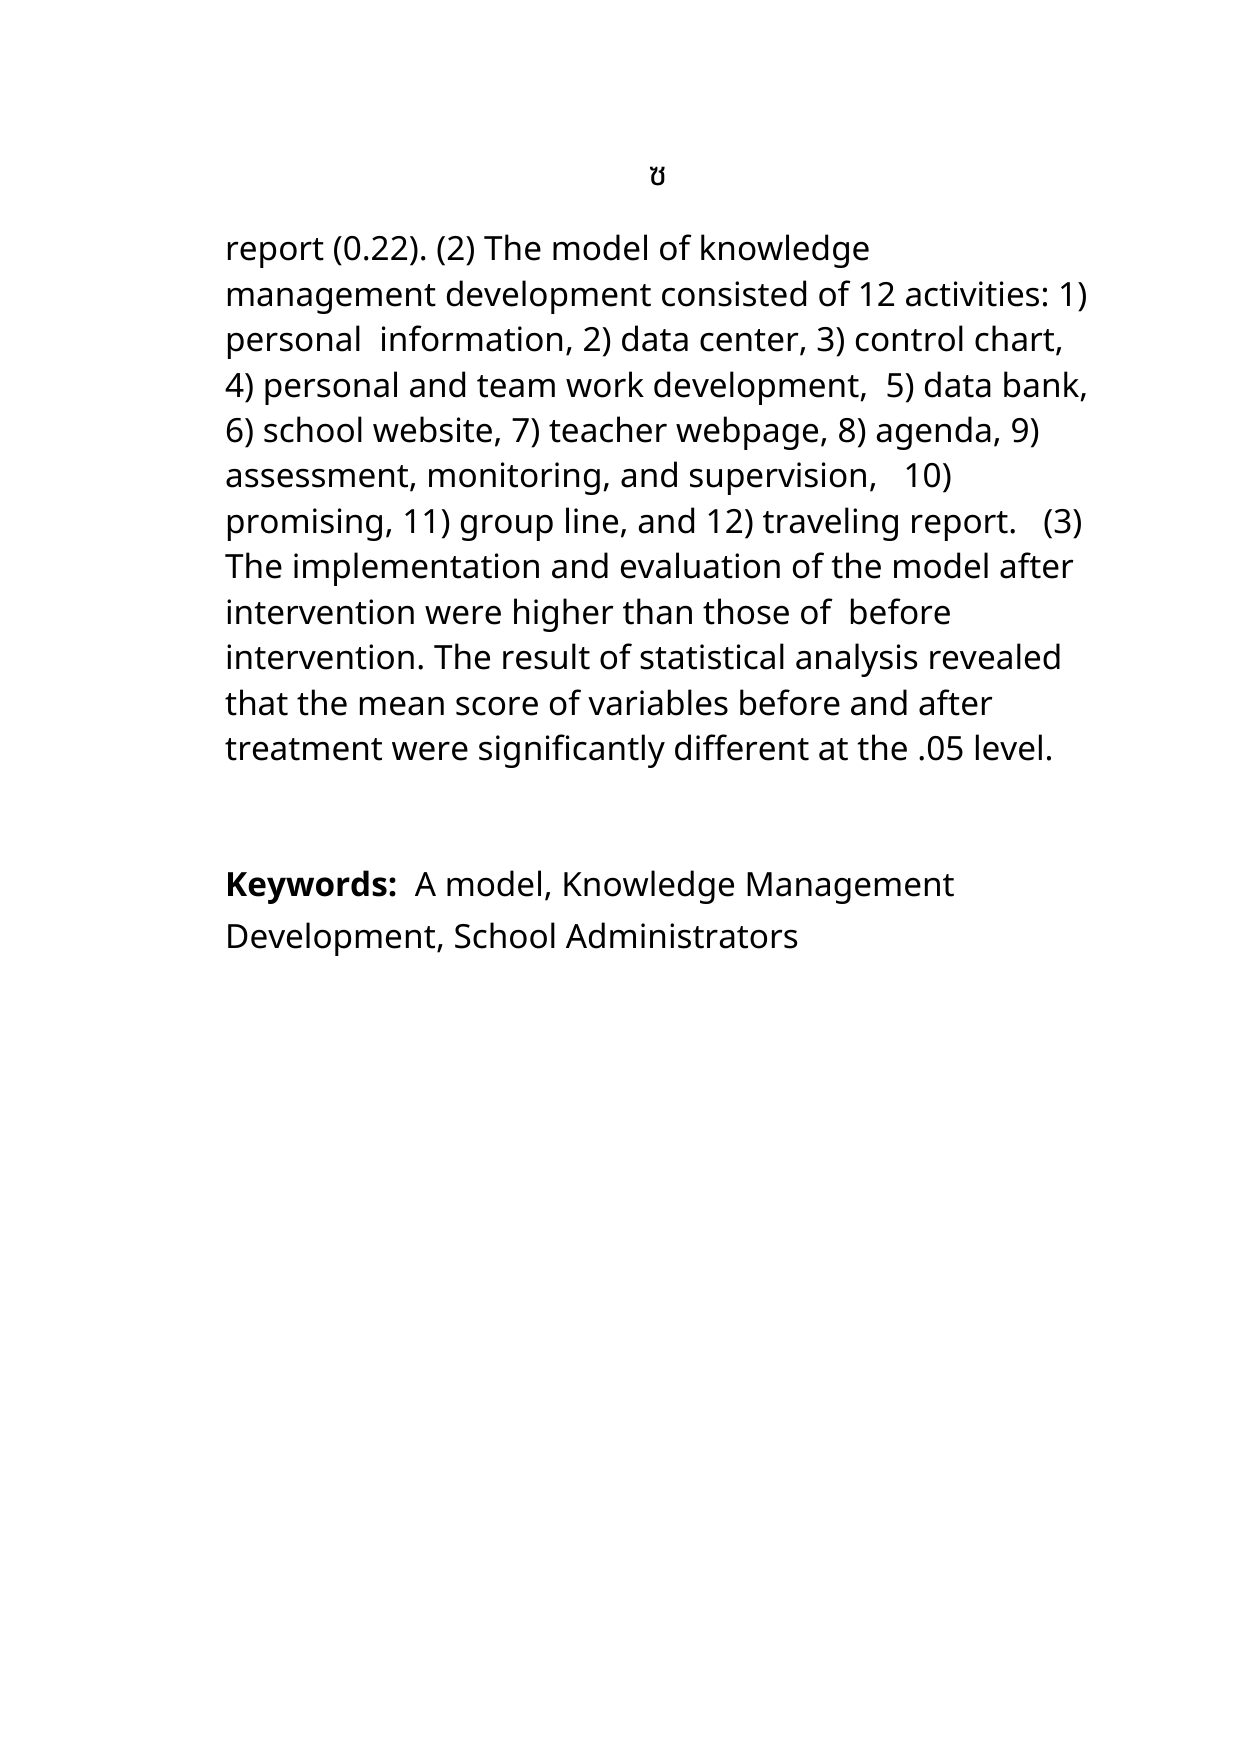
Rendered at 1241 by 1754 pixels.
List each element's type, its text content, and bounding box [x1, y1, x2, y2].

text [225, 225, 1090, 770]
text Keywords: A model, Knowledge Management Development, School Administrators [225, 861, 1090, 958]
